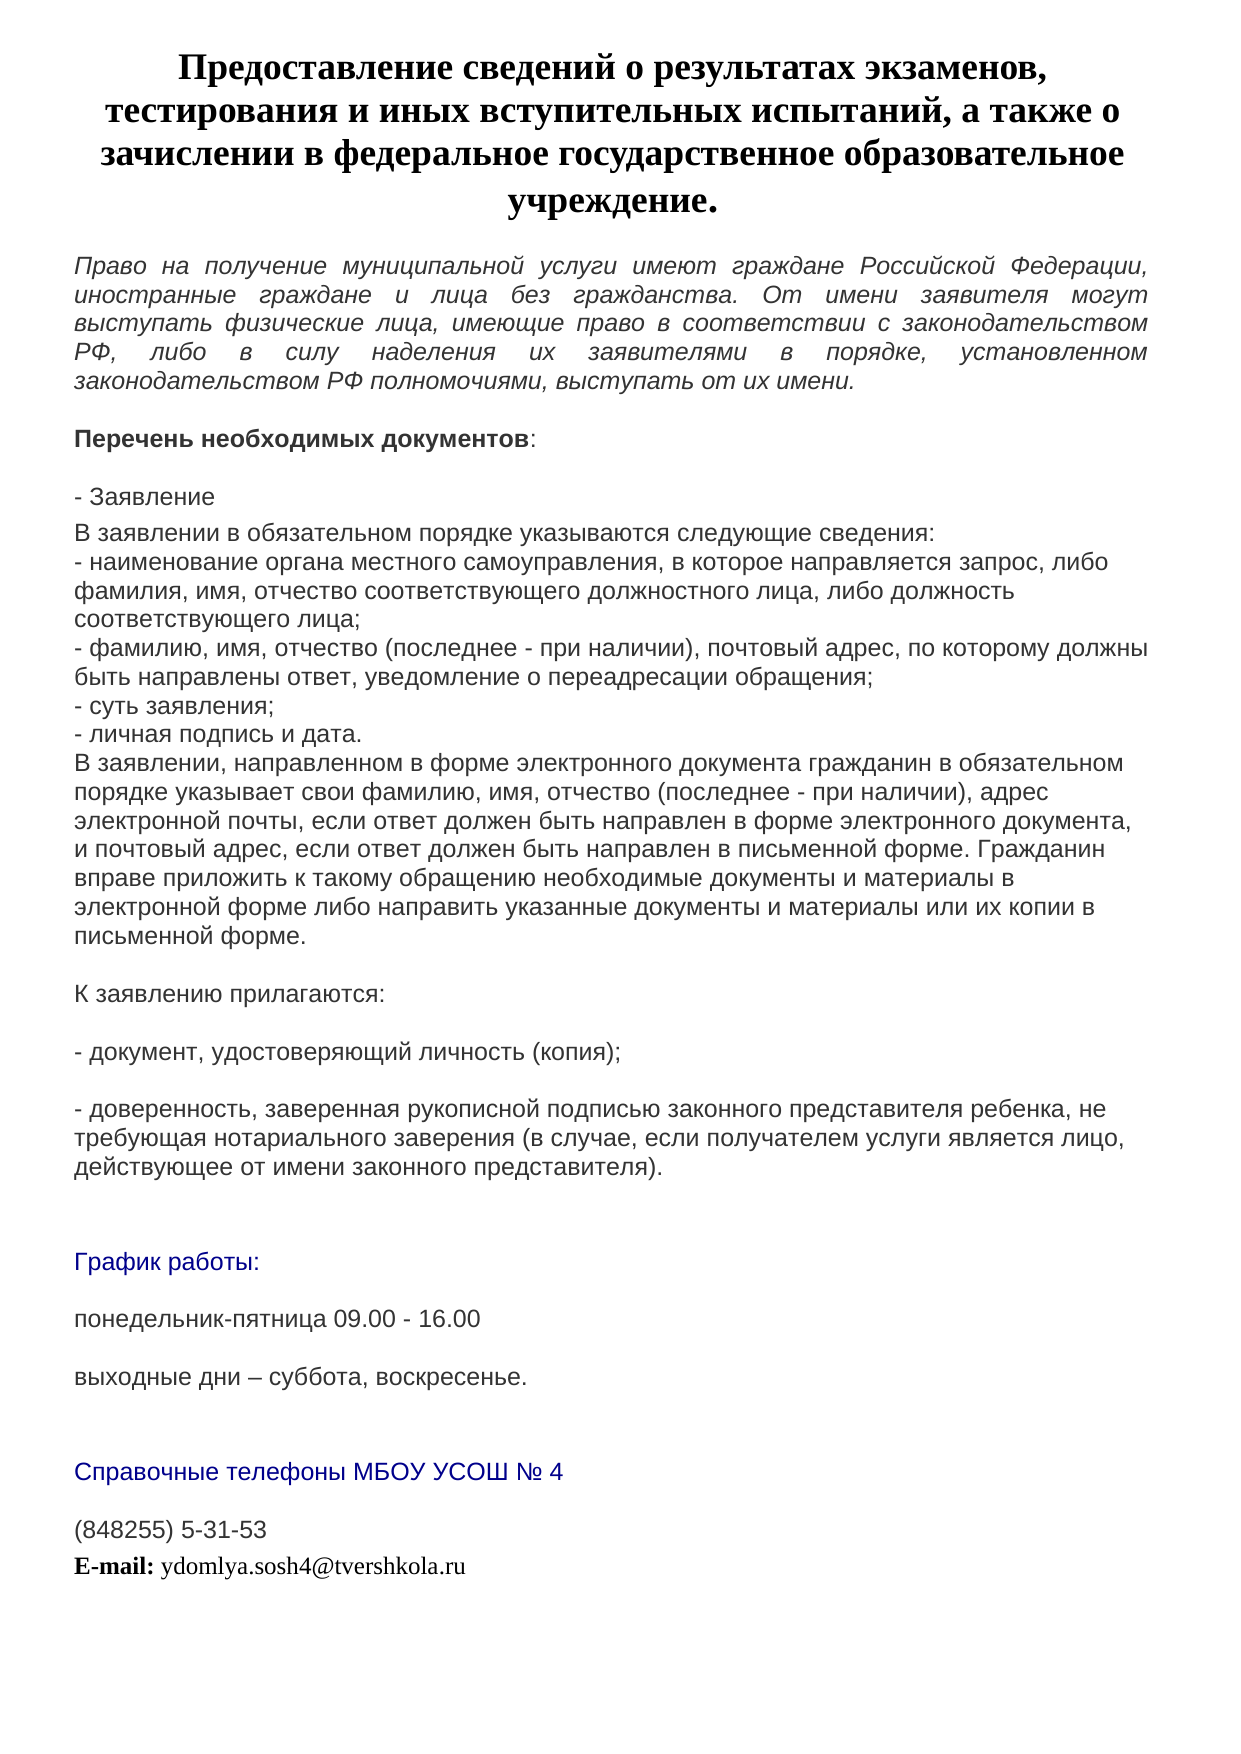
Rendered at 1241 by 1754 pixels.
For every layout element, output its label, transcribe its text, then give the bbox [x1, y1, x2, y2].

text (848255) 5-31-53 [74, 1515, 1152, 1543]
text - наименование органа местного самоуправления, в которое направляется запрос, либо фамилия, имя, отчество соответствующего должностного лица, либо должность соответствующего лица; [74, 547, 1152, 633]
text В заявлении, направленном в форме электронного документа гражданин в обязательном порядке указывает свои фамилию, имя, отчество (последнее - при наличии), адрес электронной почты, если ответ должен быть направлен в форме электронного документа, и почтовый адрес, если ответ должен быть направлен в письменной форме. Гражданин вправе приложить к такому обращению необходимые документы и материалы в электронной форме либо направить указанные документы и материалы или их копии в письменной форме. [74, 748, 1152, 949]
text - Заявление [74, 482, 1152, 510]
text Перечень необходимых документов: [74, 424, 1152, 452]
text - личная подпись и дата. [74, 719, 1152, 748]
text выходные дни – суббота, воскресенье. [74, 1362, 1152, 1391]
text Предоставление сведений о результатах экзаменов, тестирования и иных вступительных испытаний, а также о зачислении в федеральное государственное образовательное учреждение. [74, 44, 1152, 222]
text Право на получение муниципальной услуги имеют граждане Российской Федерации, иностранные граждане и лица без гражданства. От имени заявителя могут выступать физические лица, имеющие право в соответствии с законодательством РФ, либо в силу наделения их заявителями в порядке, установленном законодательством РФ полномочиями, выступать от их имени. [74, 251, 1152, 394]
text - суть заявления; [74, 691, 1152, 719]
text К заявлению прилагаются: [74, 979, 1152, 1007]
text График работы: [74, 1246, 1152, 1275]
text - фамилию, имя, отчество (последнее - при наличии), почтовый адрес, по которому должны быть направлены ответ, уведомление о переадресации обращения; [74, 633, 1152, 691]
text Справочные телефоны МБОУ УСОШ № 4 [74, 1457, 1152, 1486]
text E-mail: ydomlya.sosh4@tvershkola.ru [74, 1551, 1152, 1580]
text В заявлении в обязательном порядке указываются следующие сведения: [74, 518, 1152, 547]
text - документ, удостоверяющий личность (копия); [74, 1037, 1152, 1065]
text понедельник-пятница 09.00 - 16.00 [74, 1304, 1152, 1333]
text - доверенность, заверенная рукописной подписью законного представителя ребенка, не требующая нотариального заверения (в случае, если получателем услуги является лицо, действующее от имени законного представителя). [74, 1094, 1152, 1181]
